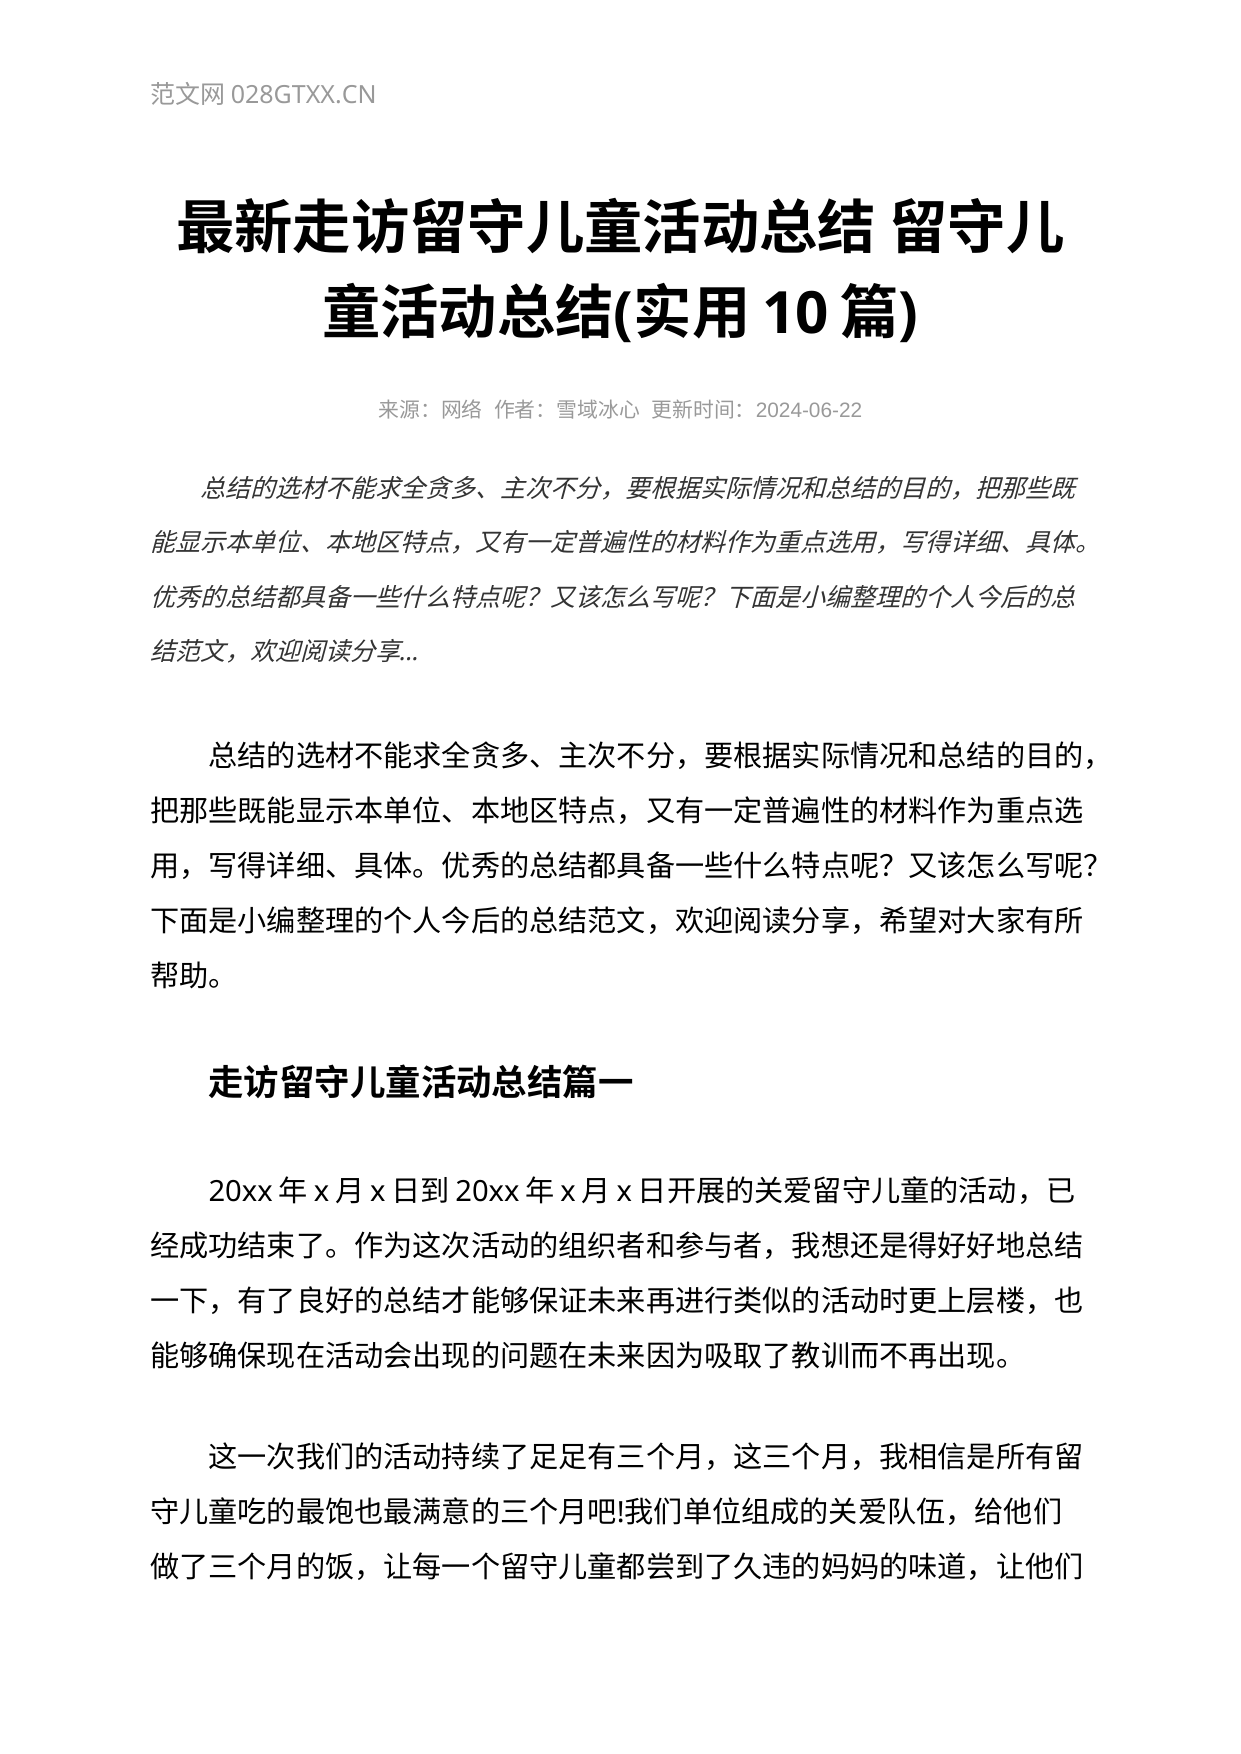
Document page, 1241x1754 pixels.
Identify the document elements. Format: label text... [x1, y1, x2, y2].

subtitle 最新走访留守儿童活动总结 留守儿童活动总结(实用10篇) [150, 181, 1090, 351]
text 20xx年x月x日到20xx年x月x日开展的关爱留守儿童的活动，已经成功结束了。作为这次活动的组织者和参与者，我想还是得好好地总结一下，有了良好的总结才能够保证未来再进行类似的活动时更上层楼，也能够确保现在活动会出现的问题在未来因为吸取了教训而不再出现。 [150, 1167, 1090, 1374]
text 来源：网络 作者：雪域冰心 更新时间：2024-06-22 [150, 397, 1090, 421]
text 走访留守儿童活动总结篇一 [150, 1054, 1090, 1105]
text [150, 1434, 1090, 1586]
text 总结的选材不能求全贪多、主次不分，要根据实际情况和总结的目的，把那些既能显示本单位、本地区特点，又有一定普遍性的材料作为重点选用，写得详细、具体。优秀的总结都具备一些什么特点呢？又该怎么写呢？下面是小编整理的个人今后的总结范文，欢迎阅读分享，希望对大家有所帮助。 [150, 733, 1090, 994]
text 总结的选材不能求全贪多、主次不分，要根据实际情况和总结的目的，把那些既能显示本单位、本地区特点，又有一定普遍性的材料作为重点选用，写得详细、具体。优秀的总结都具备一些什么特点呢？又该怎么写呢？下面是小编整理的个人今后的总结范文，欢迎阅读分享... [150, 468, 1090, 668]
